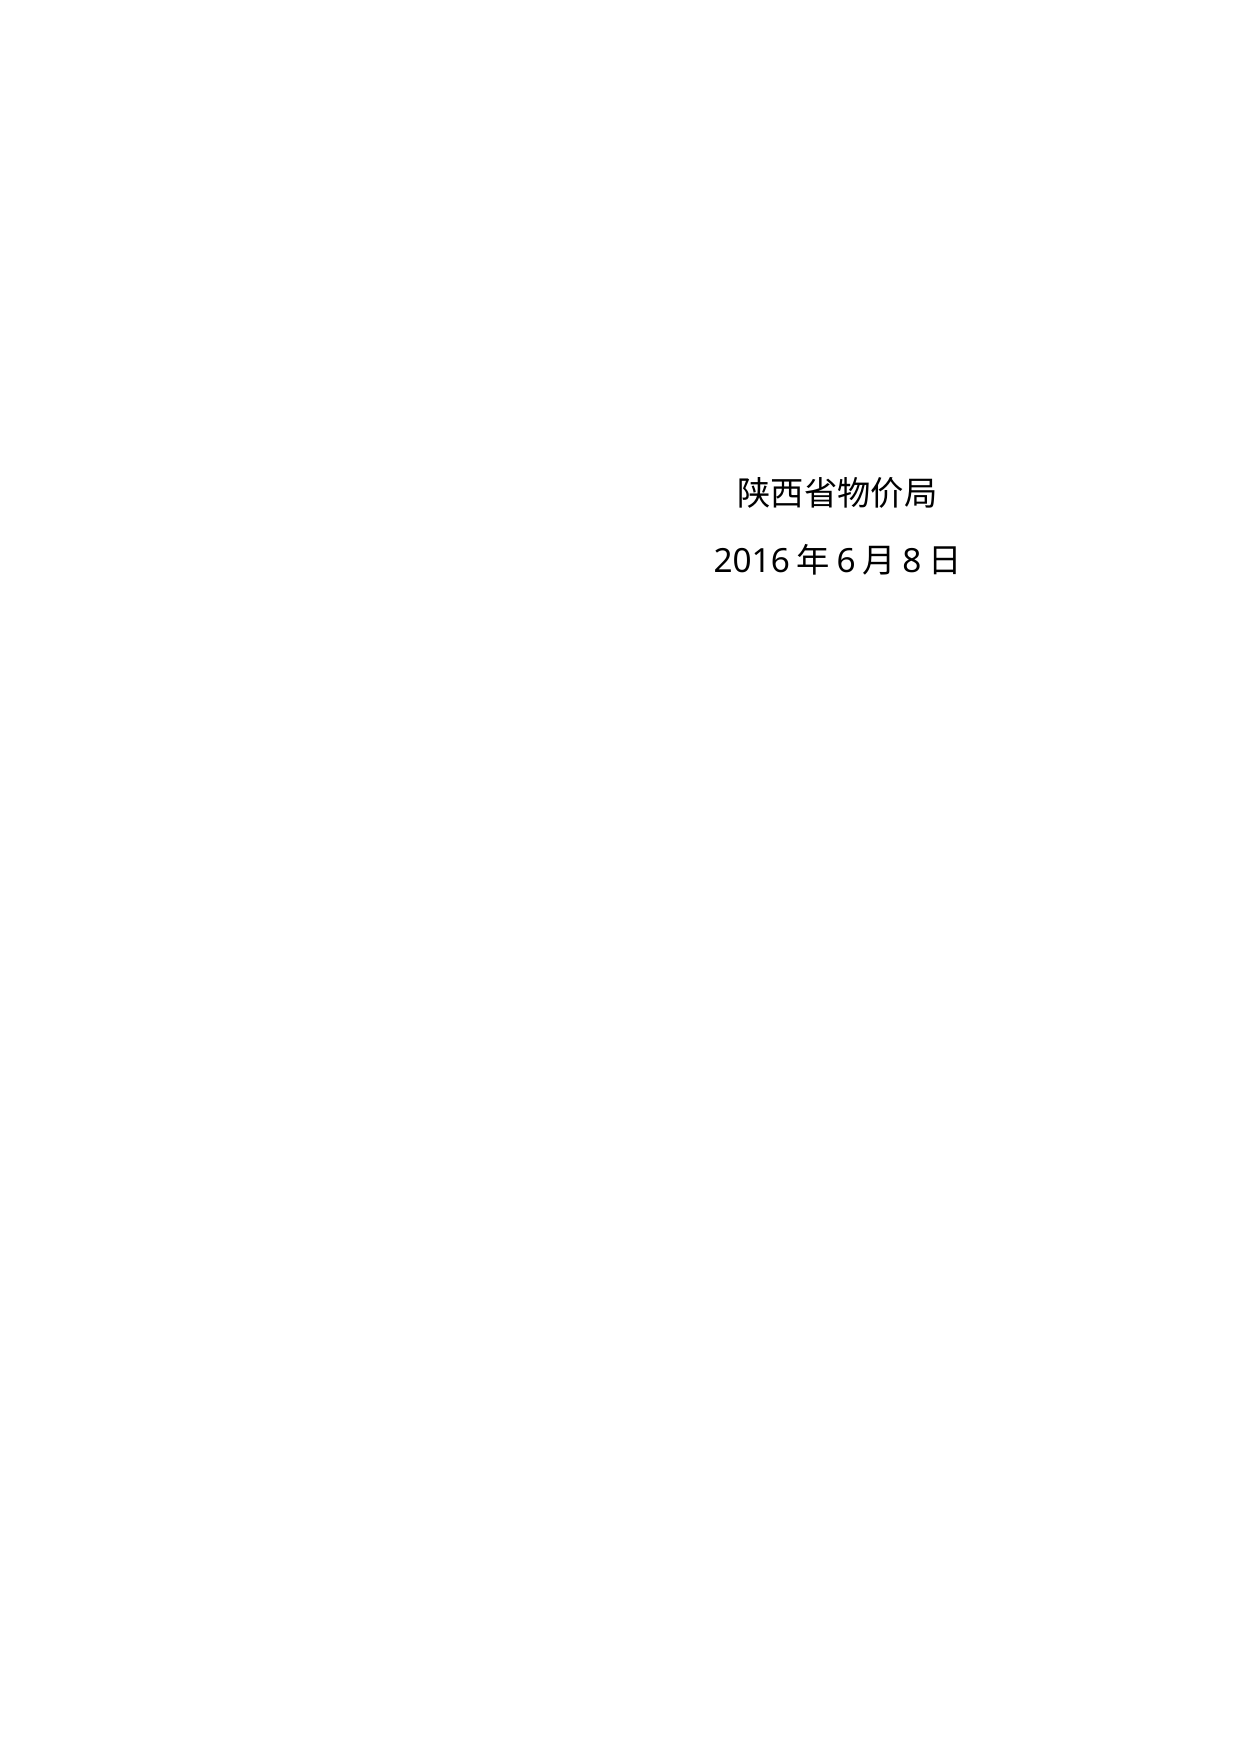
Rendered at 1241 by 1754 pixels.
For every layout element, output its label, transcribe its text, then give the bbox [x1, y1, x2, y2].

text 2016年6月8日 [177, 524, 1110, 591]
text 陕西省物价局 [177, 458, 1110, 524]
